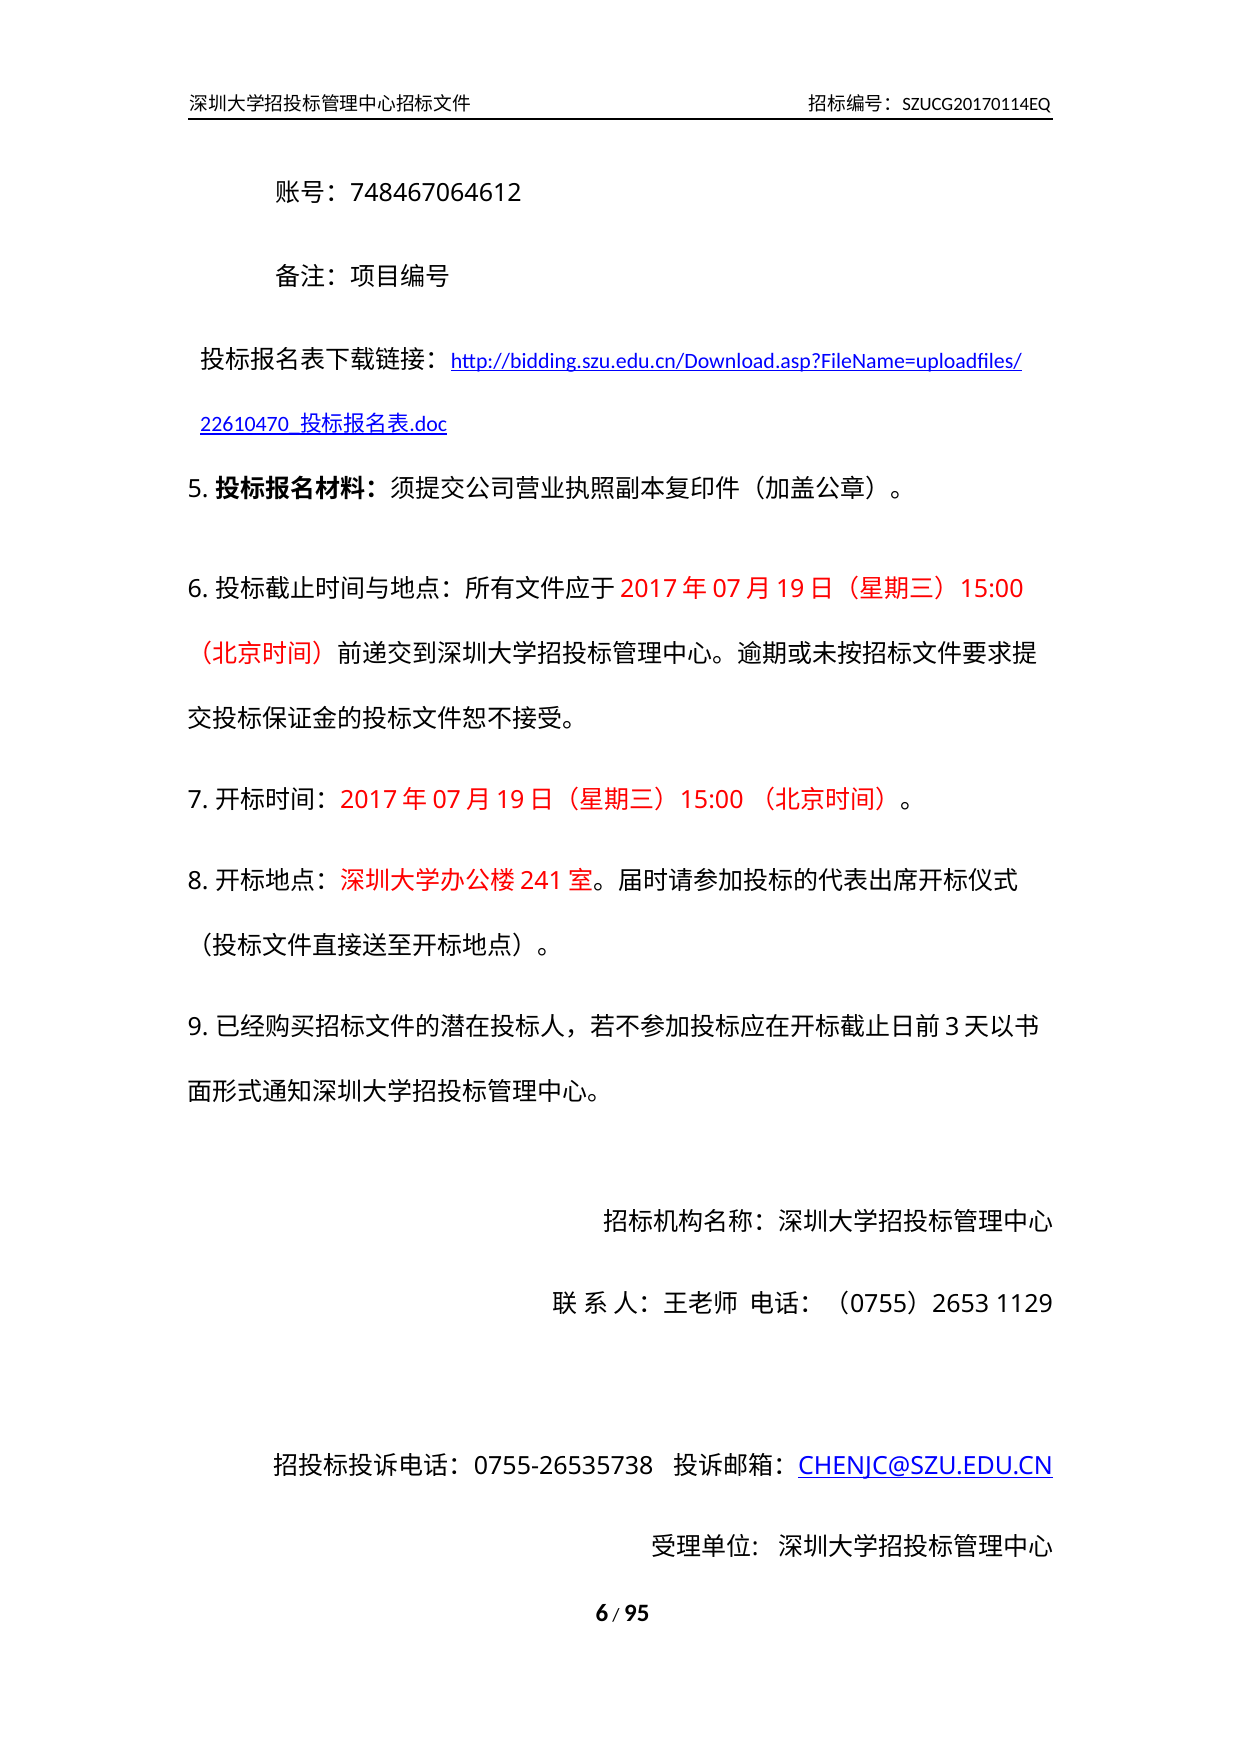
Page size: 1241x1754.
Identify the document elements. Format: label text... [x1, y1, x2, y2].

text 备注：项目编号 [275, 242, 1053, 307]
text 招标机构名称：深圳大学招投标管理中心 [187, 1187, 1053, 1252]
text 账号：748467064612 [275, 158, 1053, 223]
text 8. 开标地点：深圳大学办公楼241室。届时请参加投标的代表出席开标仪式（投标文件直接送至开标地点）。 [187, 846, 1053, 976]
text 5. 投标报名材料：须提交公司营业执照副本复印件（加盖公章）。 [187, 454, 1053, 519]
text 6. 投标截止时间与地点：所有文件应于2017年07月19日（星期三）15:00 （北京时间）前递交到深圳大学招投标管理中心。逾期或未按招标文件要求提交投标保证金的投标文件恕不接受。 [187, 554, 1053, 749]
text 7. 开标时间：2017年07月19日（星期三）15:00 （北京时间）。 [187, 765, 1053, 830]
text 9. 已经购买招标文件的潜在投标人，若不参加投标应在开标截止日前3天以书面形式通知深圳大学招投标管理中心。 [187, 992, 1053, 1122]
text 招投标投诉电话：0755-26535738 投诉邮箱：CHENJC@SZU.EDU.CN [187, 1431, 1053, 1496]
text 投标报名表下载链接：http://bidding.szu.edu.cn/Download.asp?FileName=uploadfiles/22610470_投标报名表.doc [187, 325, 1053, 438]
text 受理单位: 深圳大学招投标管理中心 [187, 1512, 1053, 1577]
text 联 系 人：王老师 电话：（0755）2653 1129 [187, 1269, 1053, 1334]
